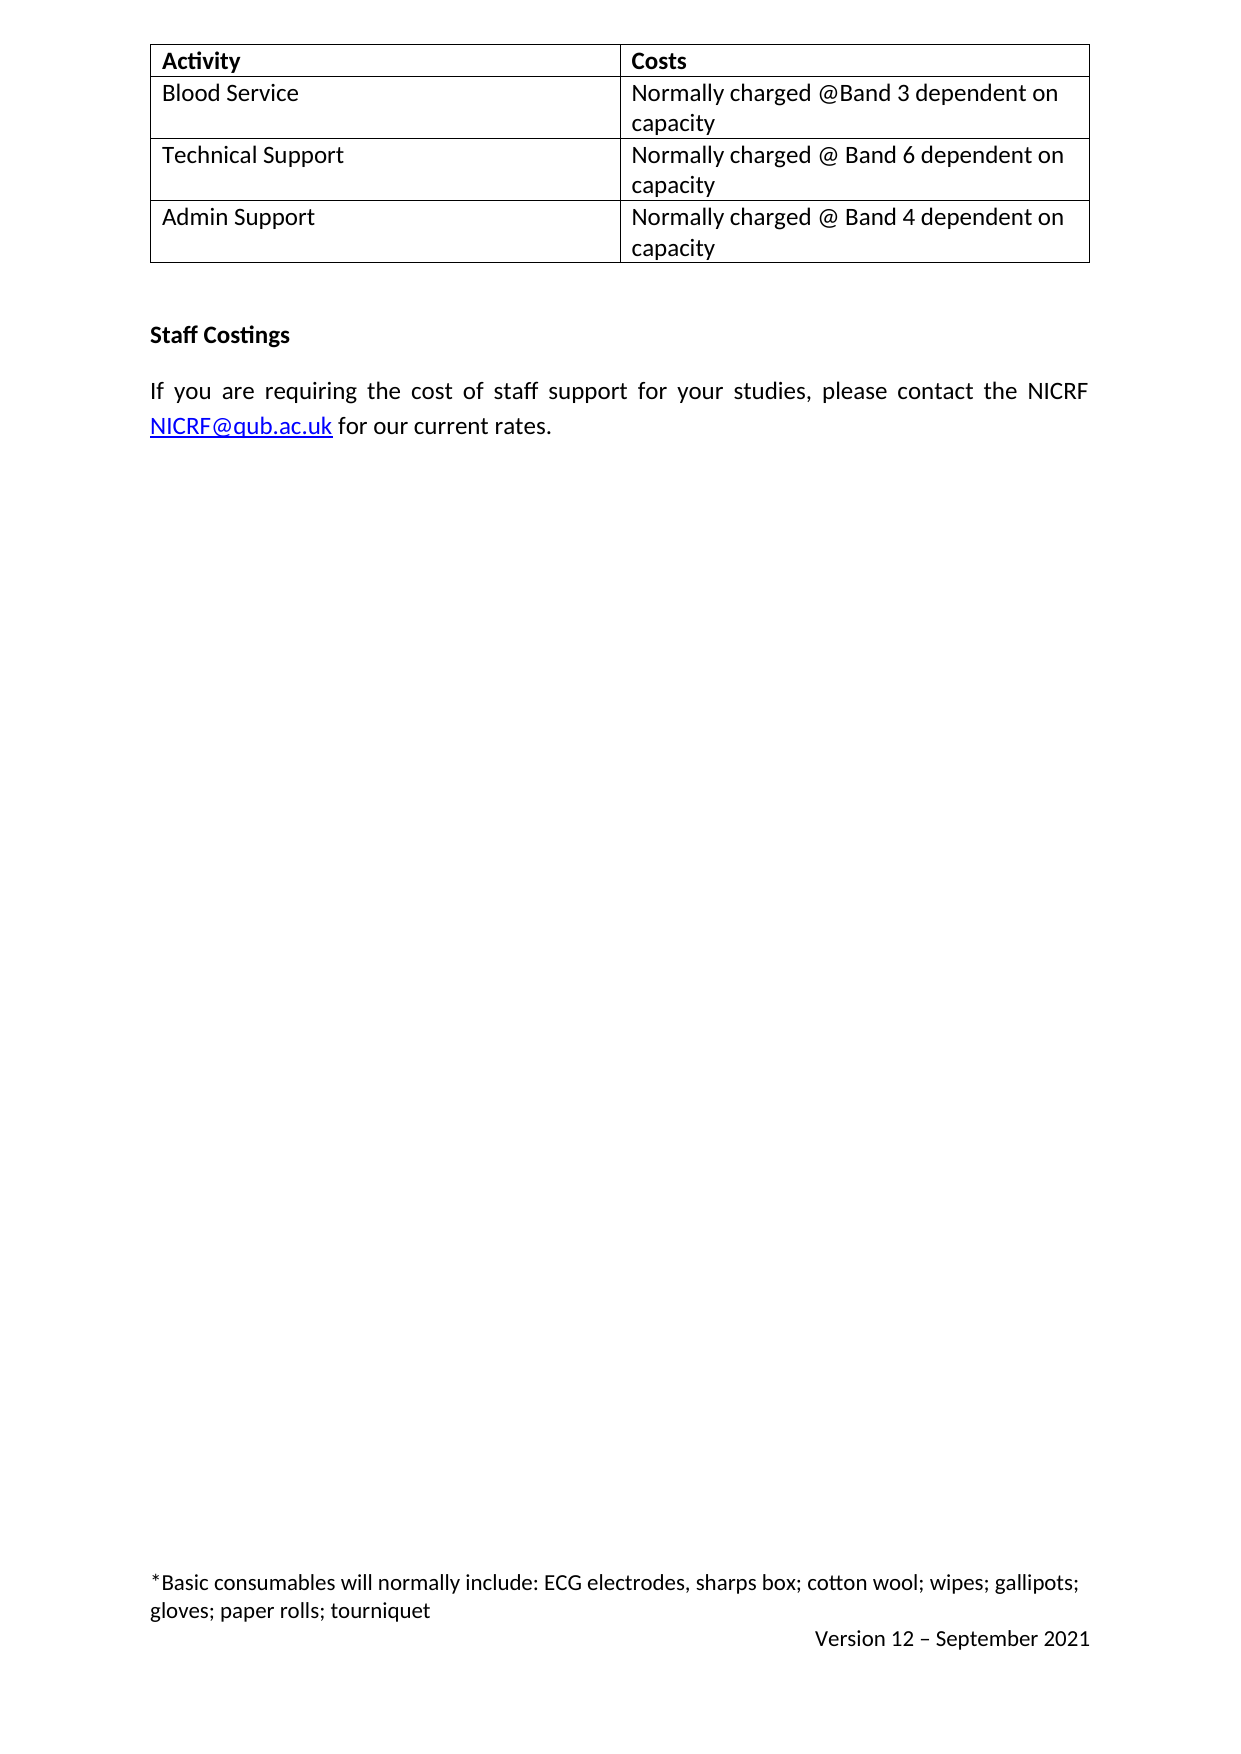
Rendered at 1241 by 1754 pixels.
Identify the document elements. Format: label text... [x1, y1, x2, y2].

text Staff Costings [150, 319, 1090, 349]
table_header Costs [621, 45, 1089, 76]
table_cell Normally charged @Band 3 dependent on capacity [621, 77, 1089, 138]
text If you are requiring the cost of staff support for your studies, please contact the NICRF NICRF@qub.ac.uk for our current rates. [150, 375, 1090, 440]
table_cell Admin Support [151, 201, 620, 262]
table_cell Normally charged @ Band 4 dependent on capacity [621, 201, 1089, 262]
table_cell Blood Service [151, 77, 620, 138]
table_cell Normally charged @ Band 6 dependent on capacity [621, 139, 1089, 200]
table_header Activity [151, 45, 620, 76]
table_cell Technical Support [151, 139, 620, 200]
